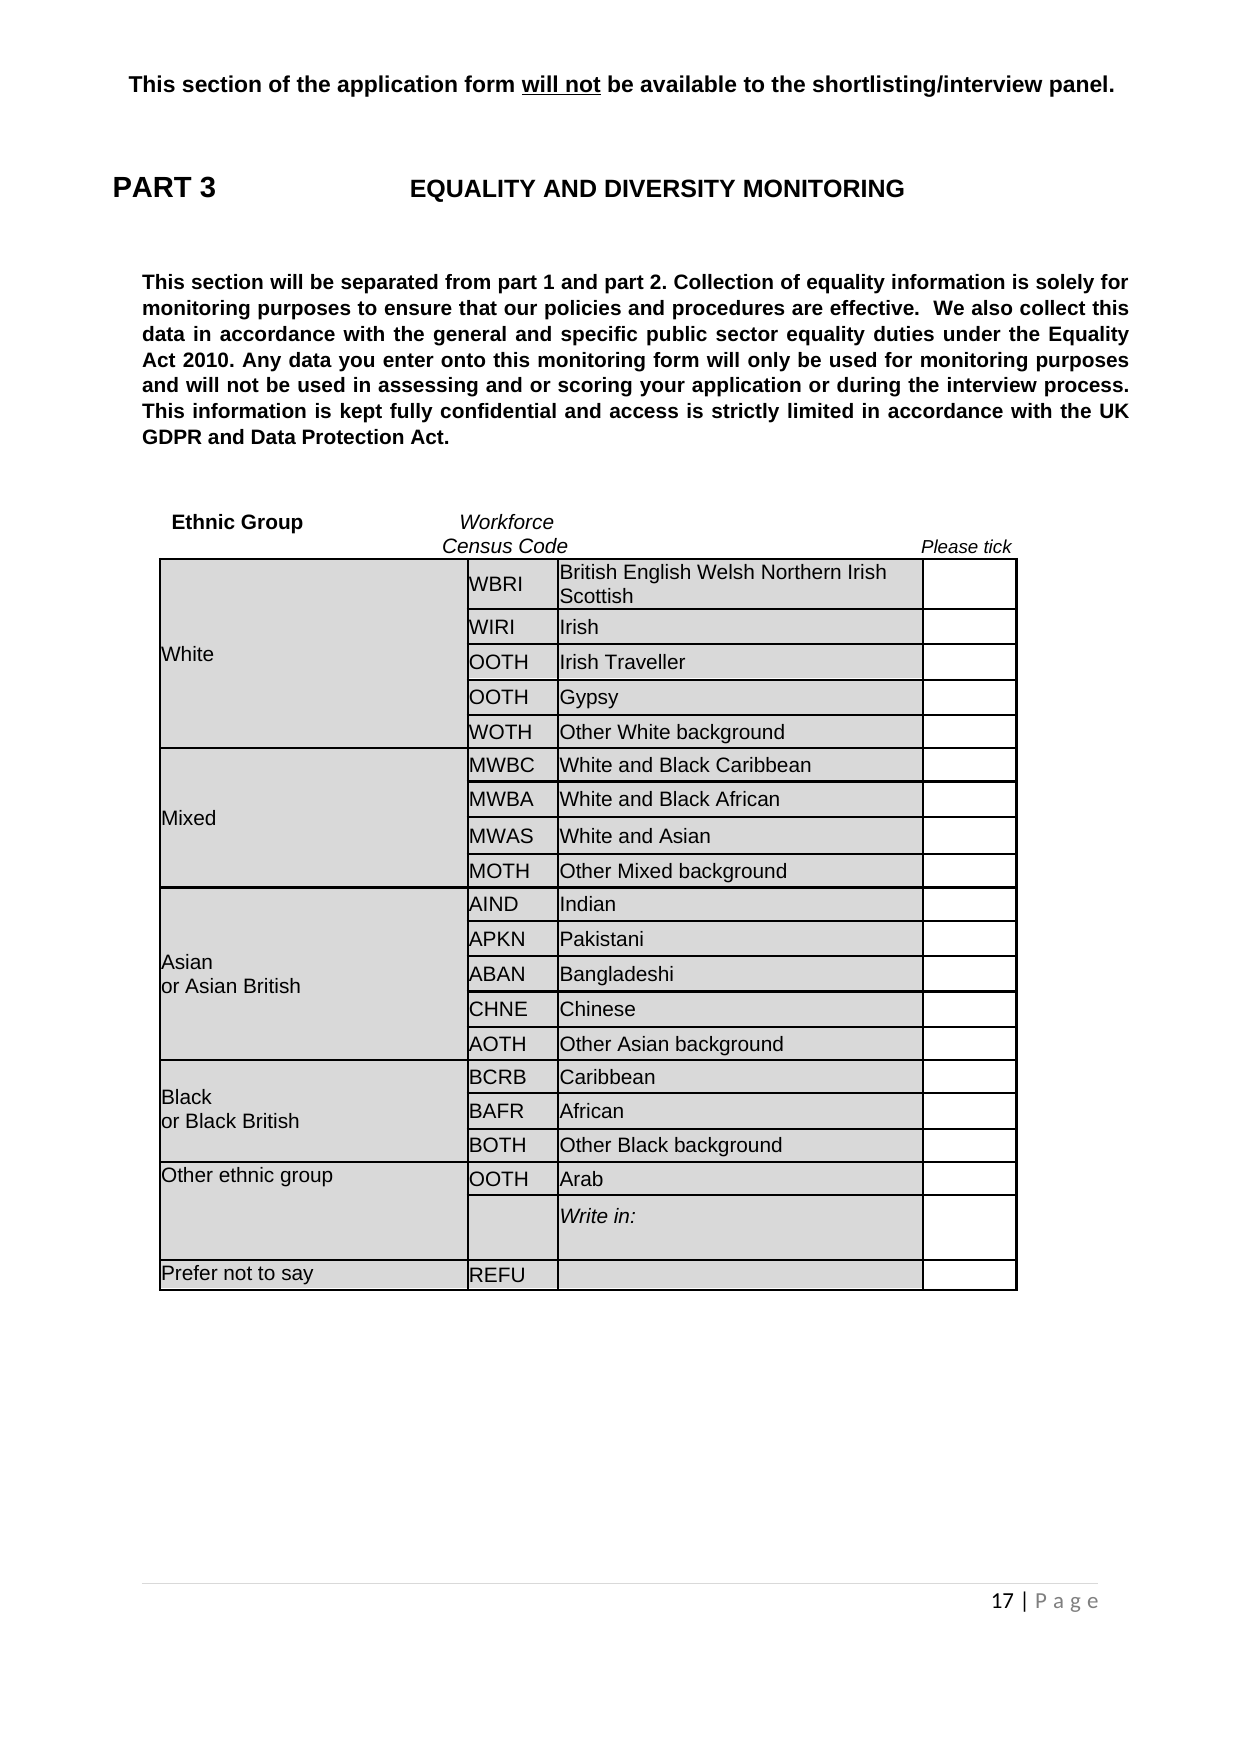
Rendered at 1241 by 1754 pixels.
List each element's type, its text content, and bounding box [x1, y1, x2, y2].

table_cell MWBC [469, 749, 557, 780]
table_cell Other Mixed background [559, 855, 922, 886]
table_cell Other Asian background [559, 1028, 922, 1059]
table_cell [924, 1028, 1015, 1059]
table_cell Write in: [559, 1196, 922, 1259]
table_cell [924, 610, 1015, 643]
table_cell White and Black African [559, 783, 922, 816]
table_cell APKN [469, 922, 557, 955]
table_cell ABAN [469, 957, 557, 990]
table_cell [924, 993, 1015, 1026]
table_cell REFU [469, 1261, 557, 1288]
table_cell Irish Traveller [559, 645, 922, 678]
text This section of the application form will not be available to the shortlisting/interview panel. [83, 71, 1161, 97]
text PART 3 EQUALITY AND DIVERSITY MONITORING [112, 170, 1098, 204]
table_cell [924, 716, 1015, 747]
table_cell [924, 1061, 1015, 1092]
table_cell [924, 855, 1015, 886]
text Ethnic Group Workforce [157, 510, 1098, 534]
table_cell Pakistani [559, 922, 922, 955]
table_cell [924, 1163, 1015, 1194]
text Census Code Please tick [367, 534, 1131, 558]
table_cell OOTH [469, 645, 557, 678]
table_cell BOTH [469, 1130, 557, 1161]
table_cell AIND [469, 889, 557, 920]
table_cell [924, 783, 1015, 816]
table_cell [924, 1094, 1015, 1128]
table_cell WOTH [469, 716, 557, 747]
table_cell MWBA [469, 783, 557, 816]
table_cell White and Black Caribbean [559, 749, 922, 780]
table_cell Asian or Asian British [161, 889, 467, 1059]
text This section will be separated from part 1 and part 2. Collection of equality information is solely for monitoring purposes to ensure that our policies and procedures are effective. We also collect this data in accordance with the general and specific public sector equality duties under the Equality Act 2010. Any data you enter onto this monitoring form will only be used for monitoring purposes and will not be used in assessing and or scoring your application or during the interview process. This information is kept fully confidential and access is strictly limited in accordance with the UK GDPR and Data Protection Act. [142, 270, 1131, 449]
table_cell [559, 1261, 922, 1288]
table_cell Other Black background [559, 1130, 922, 1161]
table_cell White and Asian [559, 818, 922, 853]
table_cell WIRI [469, 610, 557, 643]
table_cell Mixed [161, 749, 467, 886]
table_header WBRI [469, 560, 557, 608]
table_cell Black or Black British [161, 1061, 467, 1161]
table_cell [924, 1261, 1015, 1288]
table_cell Gypsy [559, 681, 922, 714]
table_cell [924, 1130, 1015, 1161]
table_cell CHNE [469, 993, 557, 1026]
table_cell BAFR [469, 1094, 557, 1128]
table_cell MOTH [469, 855, 557, 886]
table_cell Indian [559, 889, 922, 920]
table_cell Arab [559, 1163, 922, 1194]
table_cell OOTH [469, 1163, 557, 1194]
table_cell [924, 889, 1015, 920]
table_cell Prefer not to say [161, 1261, 467, 1288]
table_cell Other White background [559, 716, 922, 747]
table_cell [924, 818, 1015, 853]
table_cell Irish [559, 610, 922, 643]
table_cell [924, 749, 1015, 780]
table_header British English Welsh Northern Irish Scottish [559, 560, 922, 608]
table_cell Other ethnic group [161, 1163, 467, 1259]
table_cell Bangladeshi [559, 957, 922, 990]
table_cell [469, 1196, 557, 1259]
table_cell African [559, 1094, 922, 1128]
table_cell AOTH [469, 1028, 557, 1059]
table_header White [161, 560, 467, 747]
table_header [924, 560, 1015, 608]
table_cell [924, 645, 1015, 678]
table_cell Caribbean [559, 1061, 922, 1092]
table_cell [924, 957, 1015, 990]
table_cell OOTH [469, 681, 557, 714]
table_cell [924, 681, 1015, 714]
table_cell BCRB [469, 1061, 557, 1092]
table_cell MWAS [469, 818, 557, 853]
table_cell Chinese [559, 993, 922, 1026]
table_cell [924, 922, 1015, 955]
table_cell [924, 1196, 1015, 1259]
